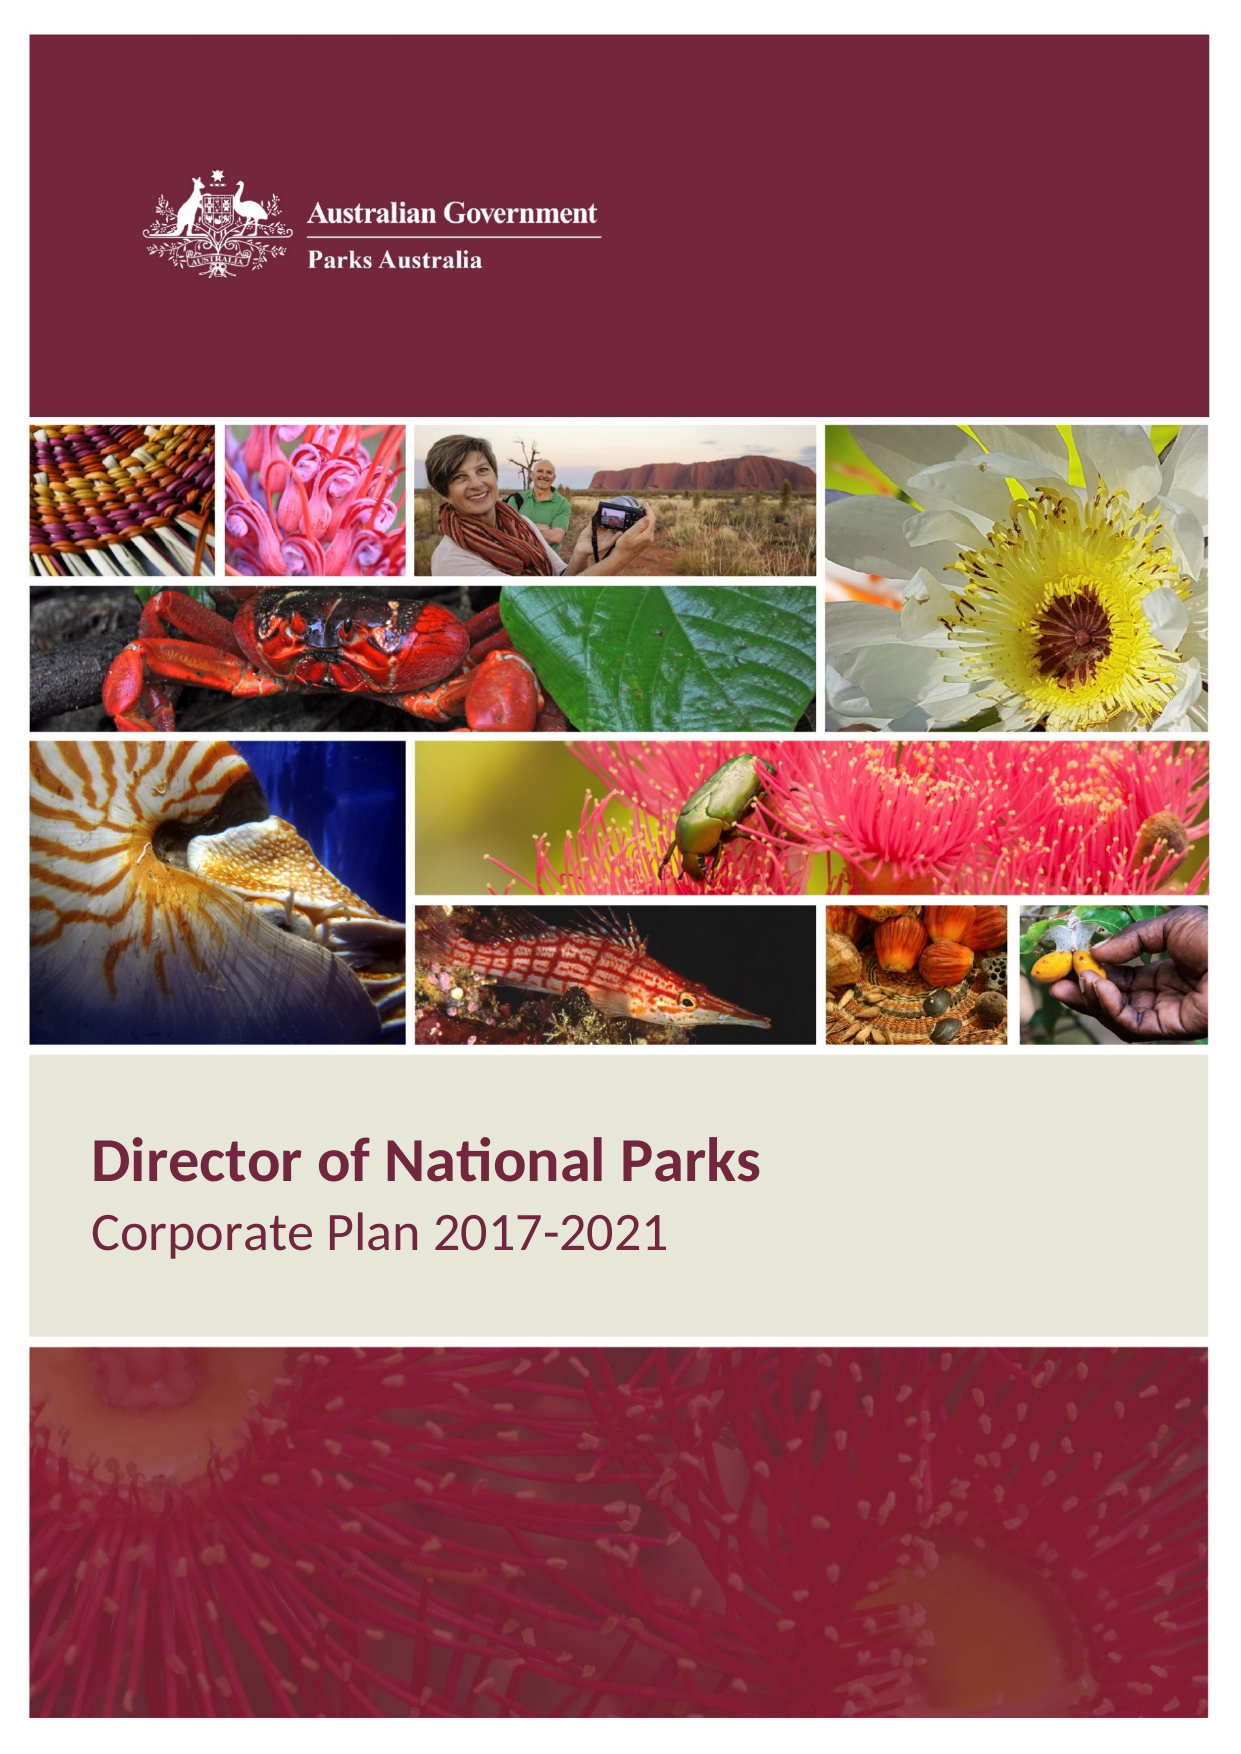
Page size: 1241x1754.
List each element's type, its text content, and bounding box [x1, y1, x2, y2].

picture [24, 29, 1214, 1718]
text Corporate Plan 2017-2021 [91, 1197, 1090, 1263]
text Director of National Parks [91, 1121, 1090, 1197]
